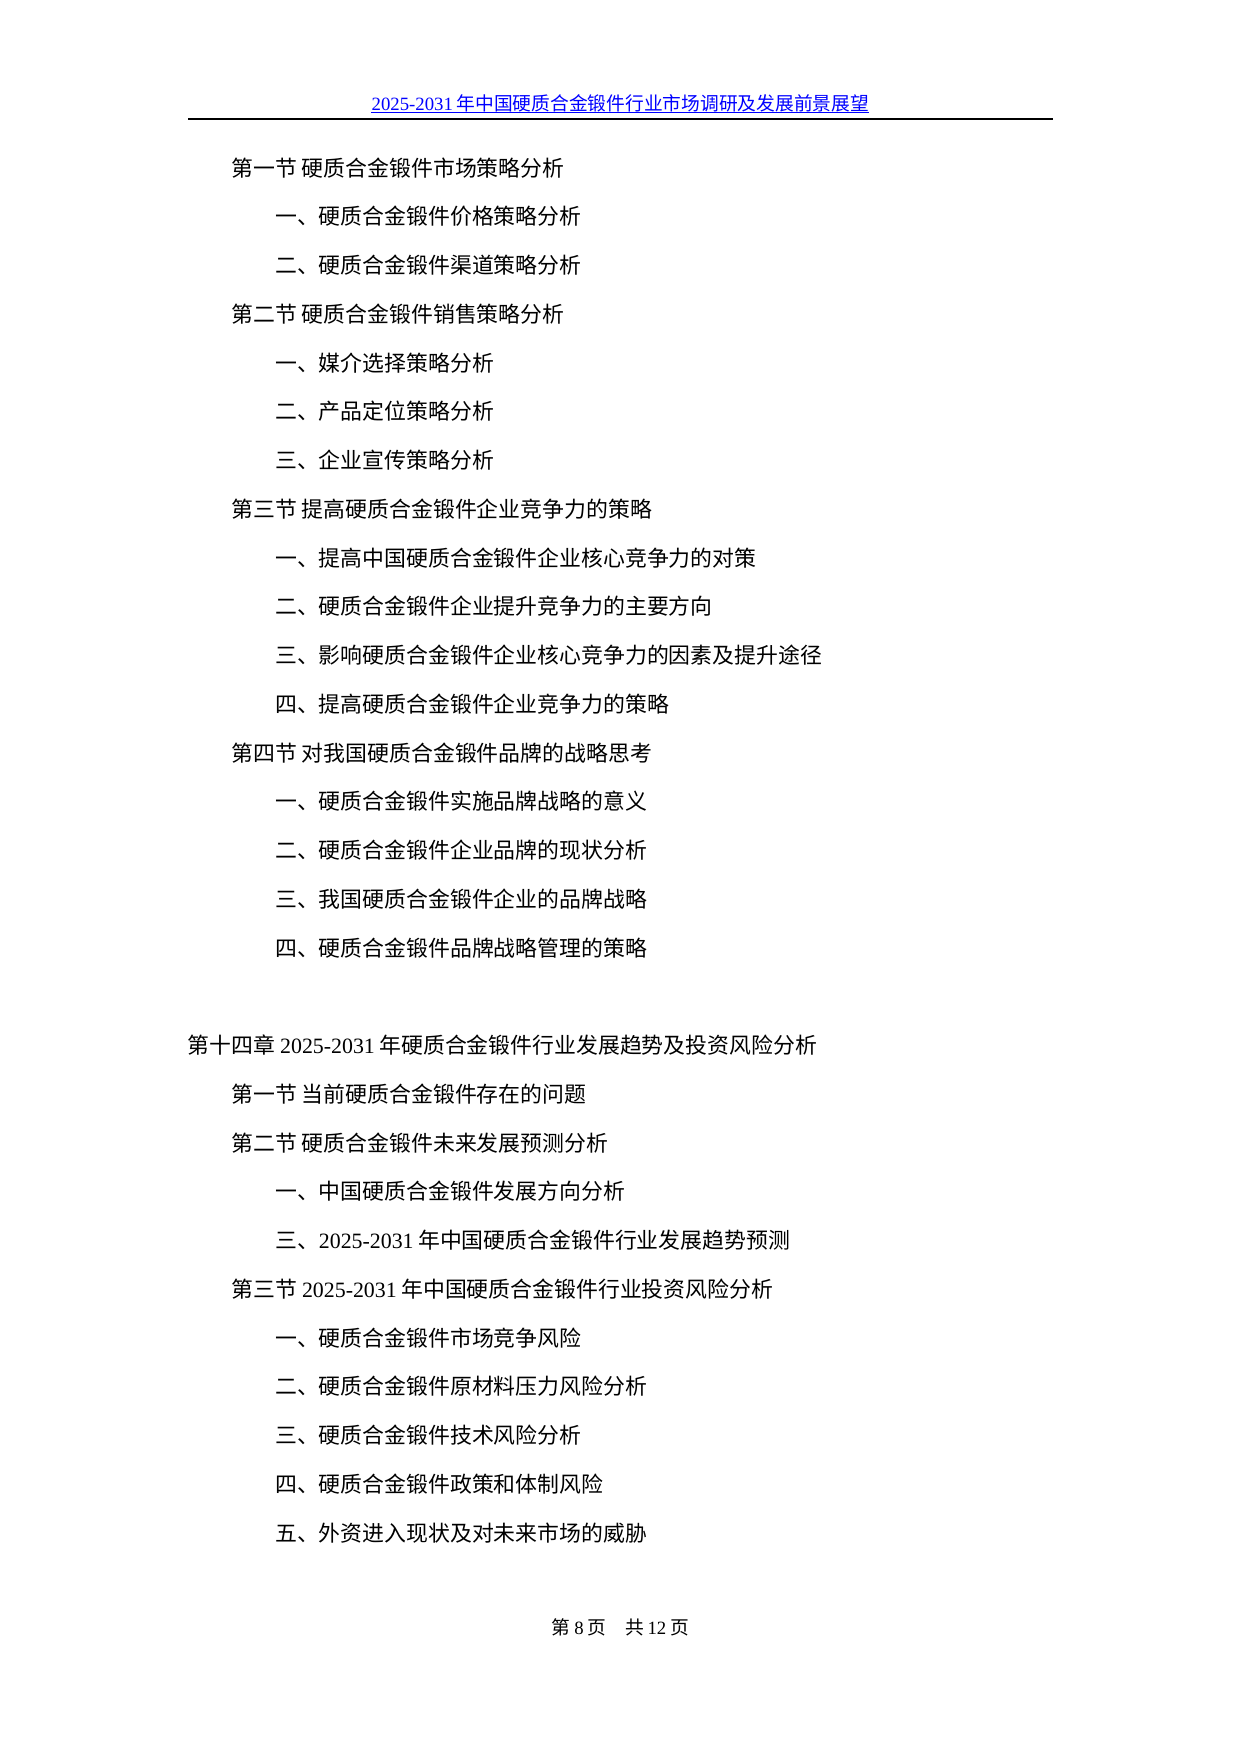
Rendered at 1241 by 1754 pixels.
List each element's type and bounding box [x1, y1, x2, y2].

text [187, 150, 1053, 1548]
